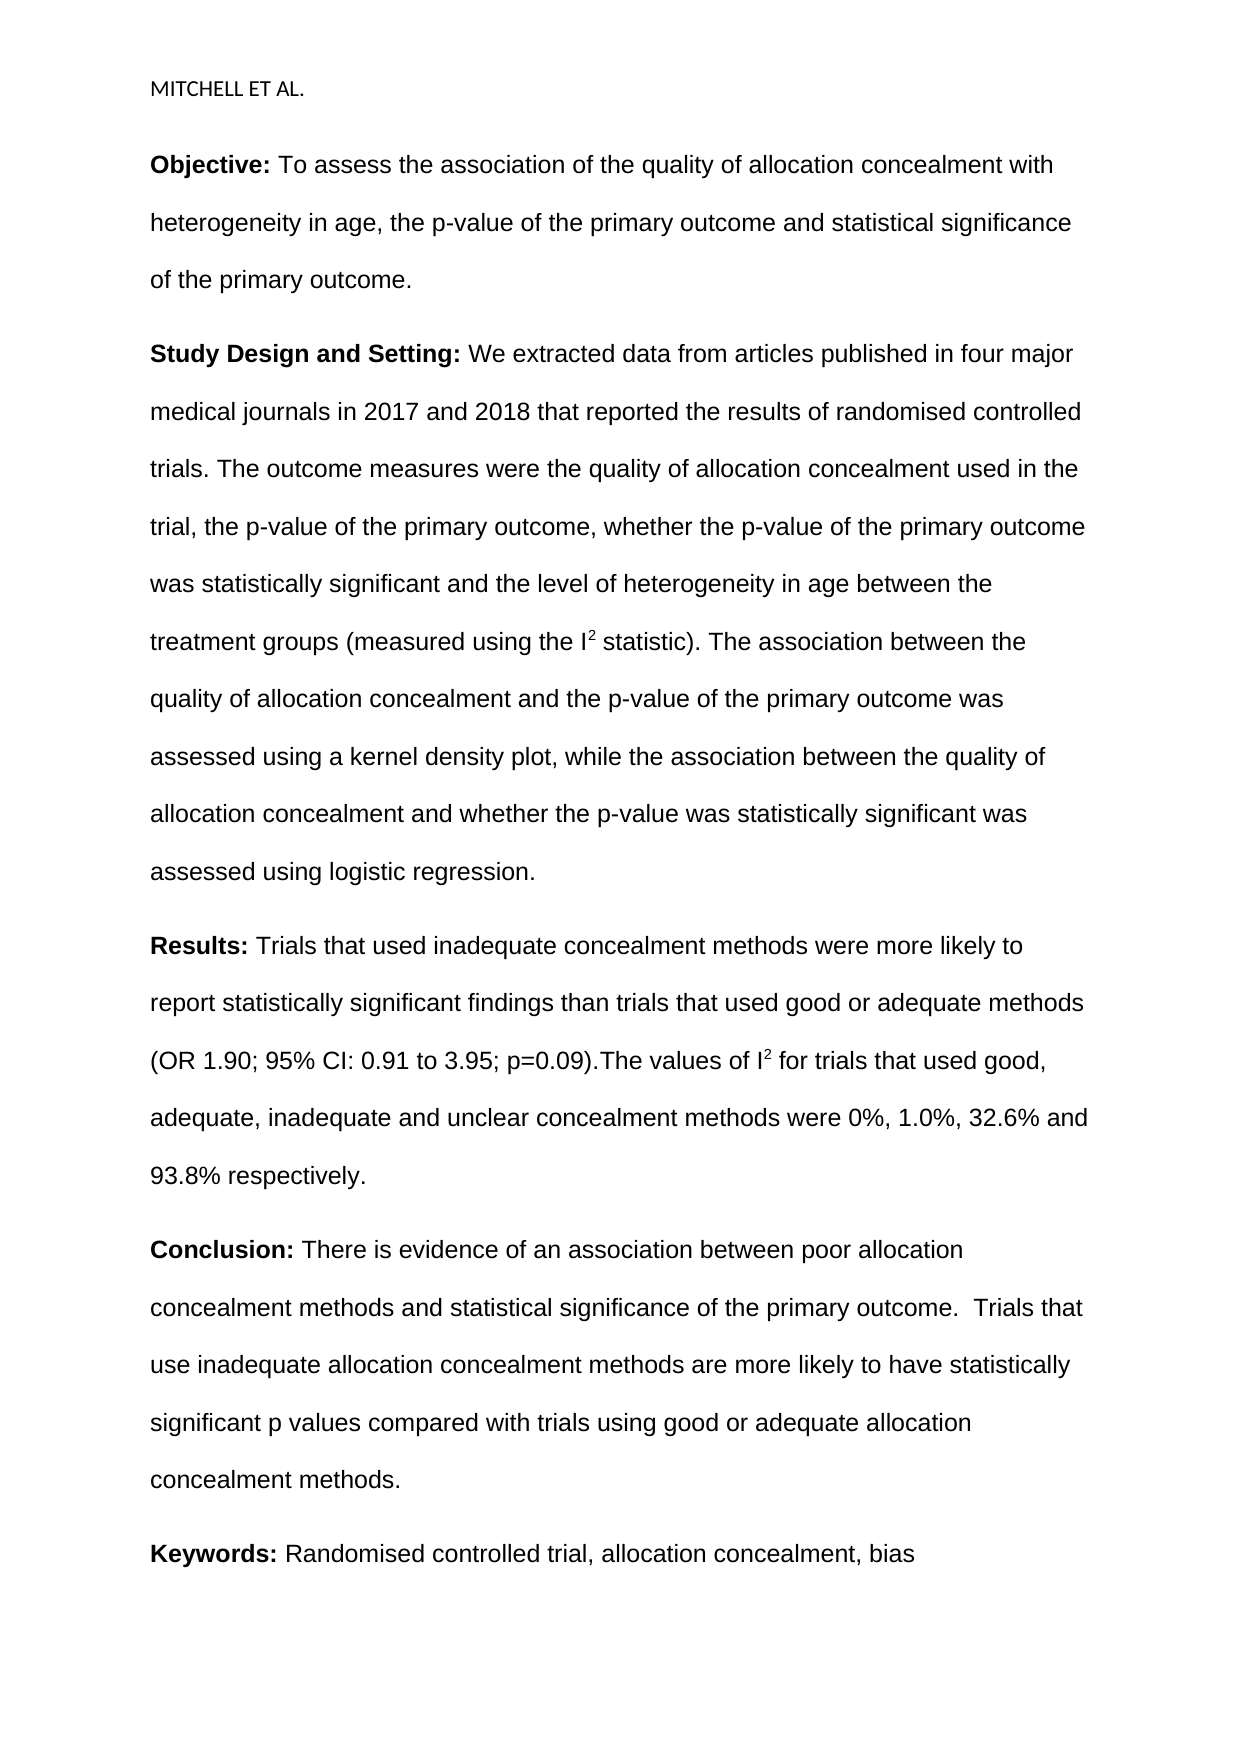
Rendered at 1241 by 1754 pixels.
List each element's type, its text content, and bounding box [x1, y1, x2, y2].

text Study Design and Setting: We extracted data from articles published in four major medical journals in 2017 and 2018 that reported the results of randomised controlled trials. The outcome measures were the quality of allocation concealment used in the trial, the p-value of the primary outcome, whether the p-value of the primary outcome was statistically significant and the level of heterogeneity in age between the treatment groups (measured using the I2 statistic). The association between the quality of allocation concealment and the p-value of the primary outcome was assessed using a kernel density plot, while the association between the quality of allocation concealment and whether the p-value was statistically significant was assessed using logistic regression. [150, 339, 1090, 885]
text Objective: To assess the association of the quality of allocation concealment with heterogeneity in age, the p-value of the primary outcome and statistical significance of the primary outcome. [150, 150, 1090, 294]
text Results: Trials that used inadequate concealment methods were more likely to report statistically significant findings than trials that used good or adequate methods (OR 1.90; 95% CI: 0.91 to 3.95; p=0.09).The values of I2 for trials that used good, adequate, inadequate and unclear concealment methods were 0%, 1.0%, 32.6% and 93.8% respectively. [150, 931, 1090, 1189]
text Conclusion: There is evidence of an association between poor allocation concealment methods and statistical significance of the primary outcome. Trials that use inadequate allocation concealment methods are more likely to have statistically significant p values compared with trials using good or adequate allocation concealment methods. [150, 1235, 1090, 1494]
text Keywords: Randomised controlled trial, allocation concealment, bias [150, 1539, 1090, 1568]
